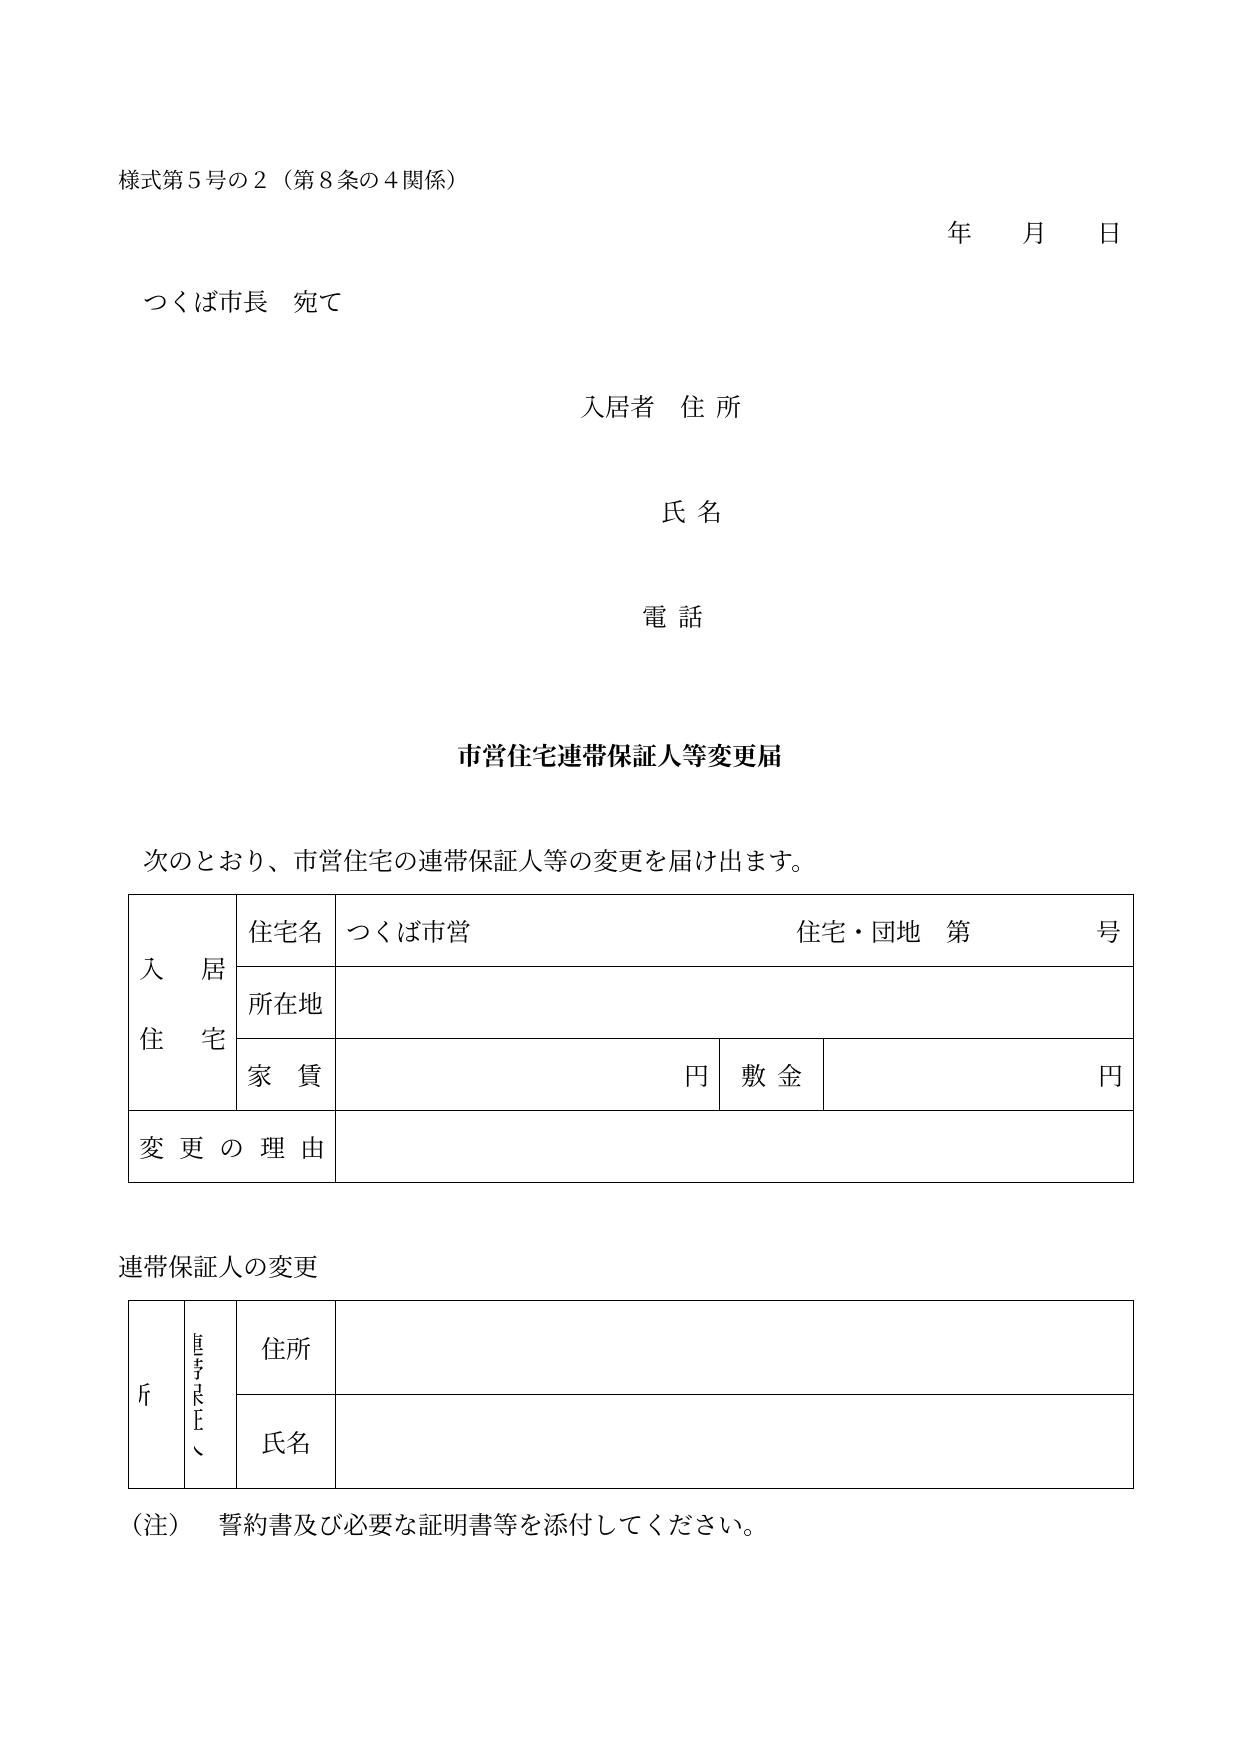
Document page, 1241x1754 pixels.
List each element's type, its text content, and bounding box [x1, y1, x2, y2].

text 次のとおり、市営住宅の連帯保証人等の変更を届け出ます。 [118, 824, 1122, 894]
text 入居者 住所 [118, 371, 1122, 441]
table_header 住所 [237, 1301, 335, 1394]
table_cell [336, 1111, 1133, 1182]
text 電話 [118, 580, 1122, 650]
table_header 連帯保証人 [185, 1301, 236, 1488]
table_cell 円 [336, 1039, 719, 1110]
table_cell 家 賃 [237, 1039, 335, 1110]
text 氏名 [118, 476, 1122, 545]
table_header 新 [129, 1301, 184, 1488]
table_cell 敷金 [720, 1039, 823, 1110]
text （注） 誓約書及び必要な証明書等を添付してください。 [118, 1489, 1122, 1558]
text 様式第５号の２（第８条の４関係） [118, 162, 1122, 196]
table_header [336, 1301, 1133, 1394]
table_cell 円 [824, 1039, 1133, 1110]
table_cell 所在地 [237, 967, 335, 1038]
text つくば市長 宛て [118, 266, 1122, 336]
table_cell 変更の理由 [129, 1111, 335, 1182]
text 連帯保証人の変更 [118, 1230, 1122, 1300]
text 年 月 日 [118, 196, 1122, 266]
table_cell [336, 1395, 1133, 1488]
table_cell [336, 967, 1133, 1038]
table_header 住宅名 [237, 895, 335, 966]
table_header つくば市営 住宅・団地 第 号 [336, 895, 1133, 966]
table_cell 氏名 [237, 1395, 335, 1488]
text 市営住宅連帯保証人等変更届 [118, 720, 1122, 790]
table_header 入居 住宅 [129, 895, 236, 1110]
